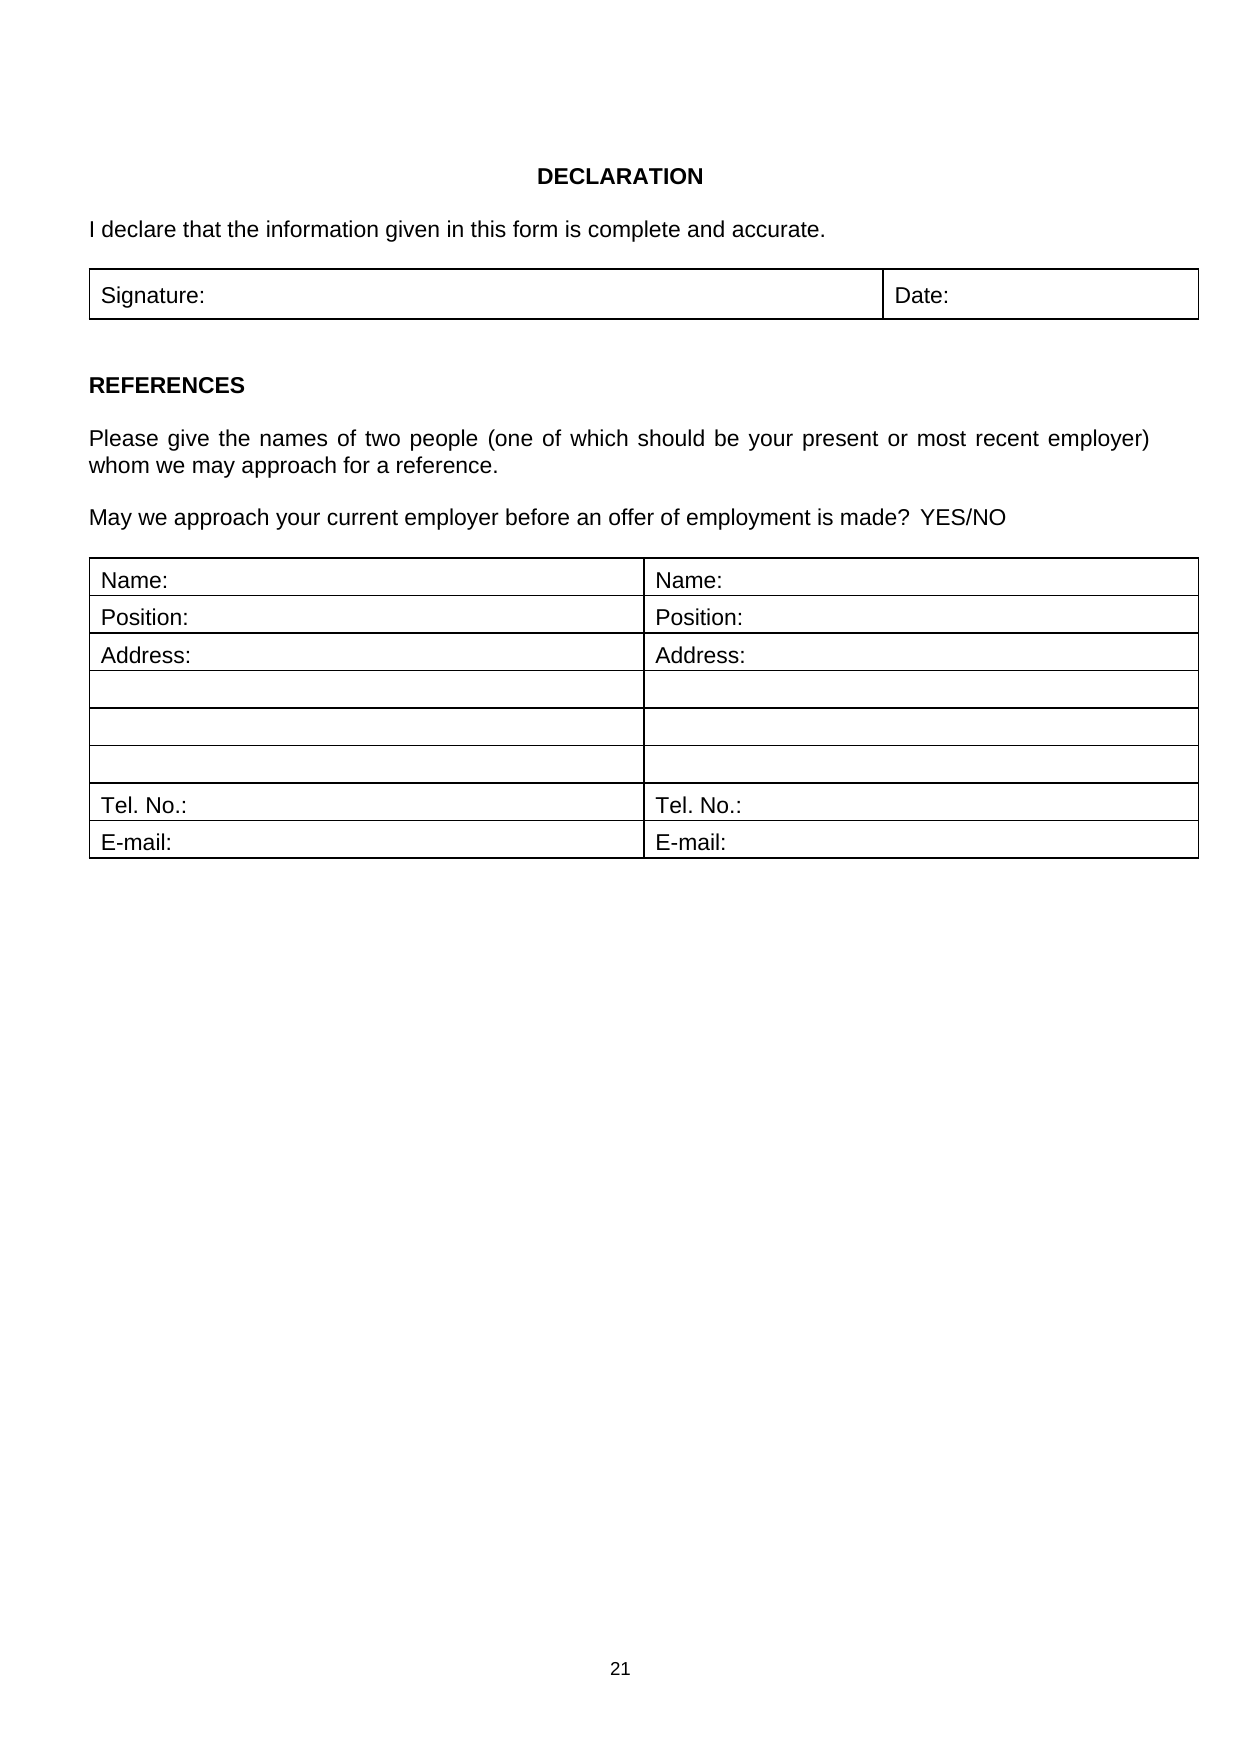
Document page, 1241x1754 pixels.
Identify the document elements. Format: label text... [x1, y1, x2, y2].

table_cell E-mail: [645, 821, 1198, 857]
table_cell [90, 709, 643, 744]
table_header Name: [90, 559, 643, 594]
table_cell E-mail: [90, 821, 643, 857]
table_cell [645, 746, 1198, 782]
table_cell Position: [90, 596, 643, 632]
table_cell Address: [645, 634, 1198, 669]
table_cell Address: [90, 634, 643, 669]
table_header Name: [645, 559, 1198, 594]
table_cell [90, 746, 643, 782]
table_cell Tel. No.: [645, 784, 1198, 819]
table_header Signature: [90, 270, 882, 318]
table_cell [90, 671, 643, 707]
table_cell Tel. No.: [90, 784, 643, 819]
table_cell [645, 709, 1198, 744]
table_cell [645, 671, 1198, 707]
text May we approach your current employer before an offer of employment is made? YES/NO [88, 504, 1152, 531]
text REFERENCES [88, 372, 1152, 399]
table_cell Position: [645, 596, 1198, 632]
table_header Date: [884, 270, 1198, 318]
subtitle DECLARATION [88, 163, 1152, 189]
text Please give the names of two people (one of which should be your present or most recent employer) whom we may approach for a reference. [88, 425, 1152, 478]
text I declare that the information given in this form is complete and accurate. [88, 216, 1152, 242]
